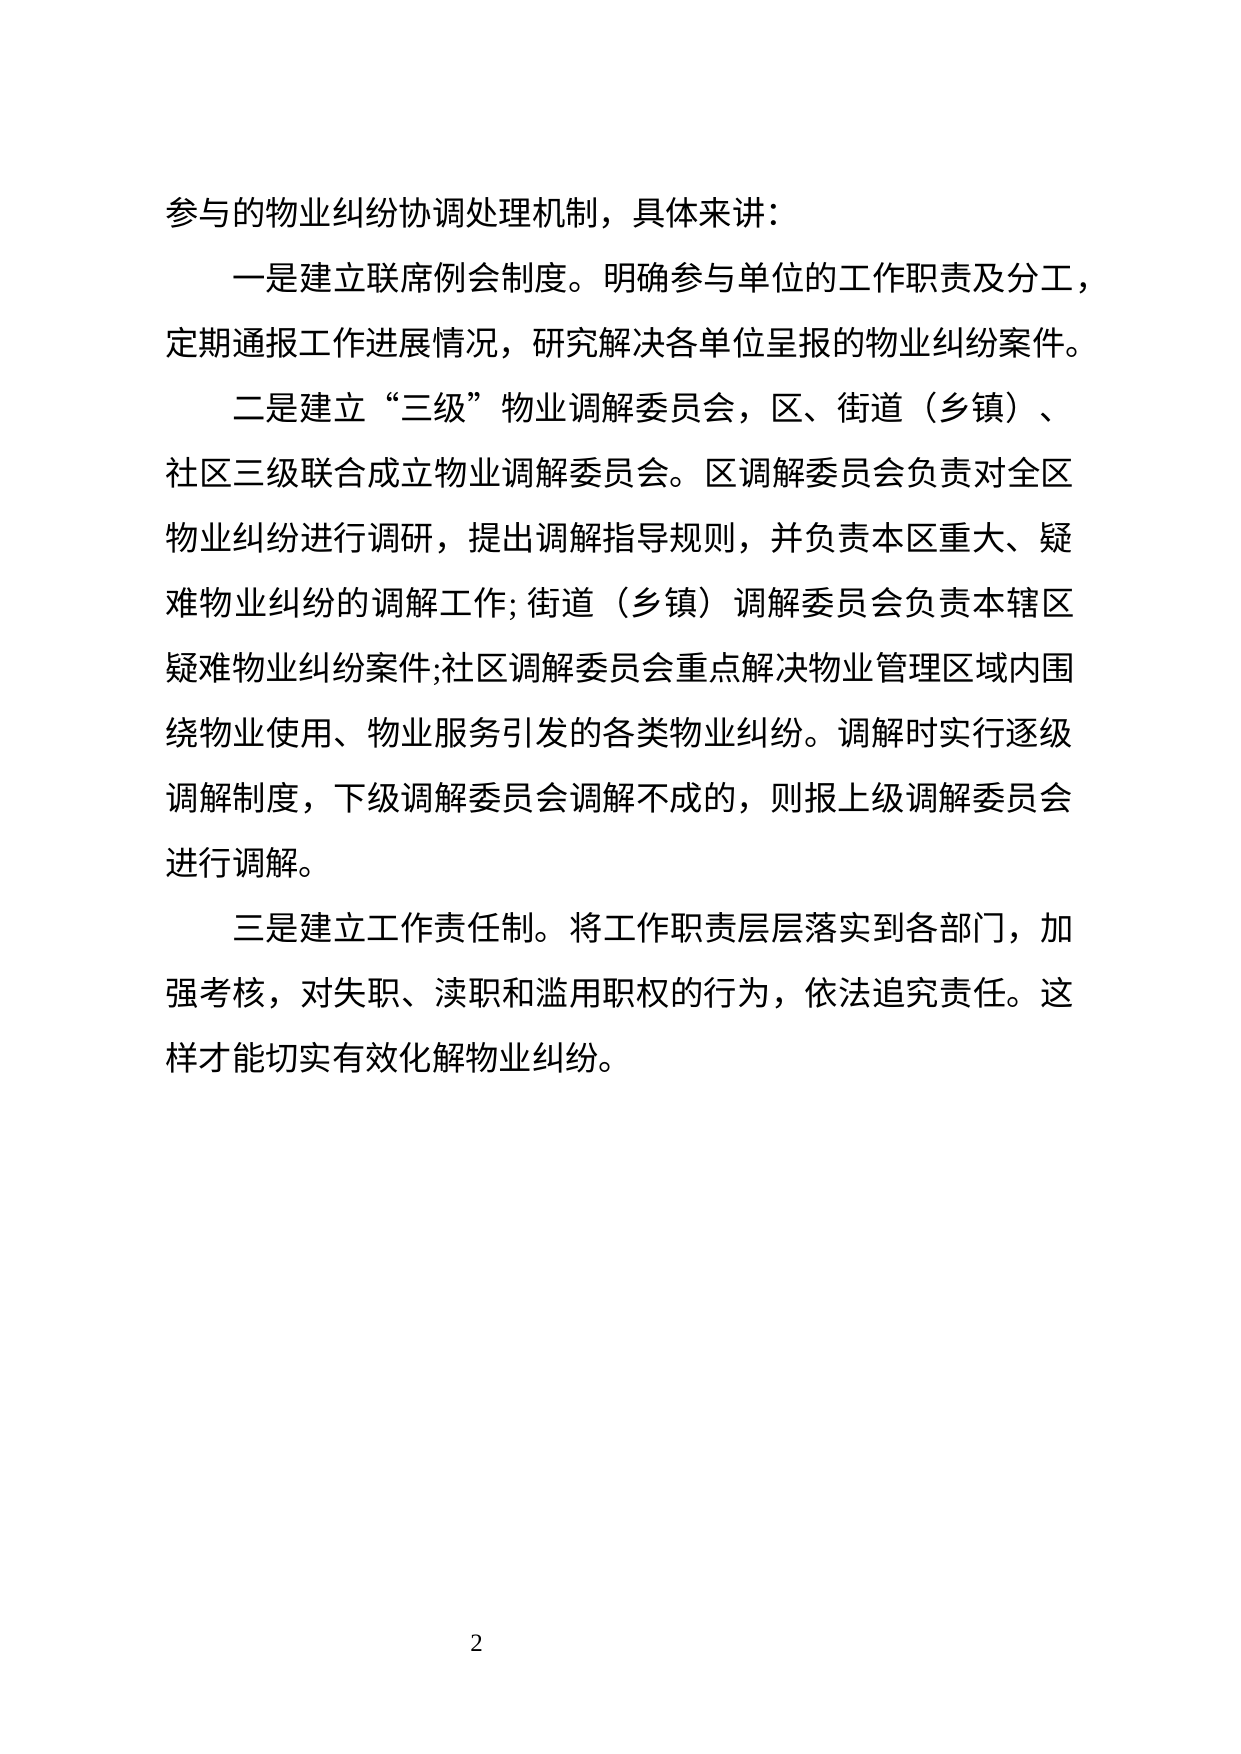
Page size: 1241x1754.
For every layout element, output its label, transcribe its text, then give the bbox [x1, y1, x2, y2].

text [165, 178, 1075, 243]
text 二是建立“三级”物业调解委员会，区、街道（乡镇）、社区三级联合成立物业调解委员会。区调解委员会负责对全区物业纠纷进行调研，提出调解指导规则，并负责本区重大、疑难物业纠纷的调解工作; 街道（乡镇）调解委员会负责本辖区疑难物业纠纷案件;社区调解委员会重点解决物业管理区域内围绕物业使用、物业服务引发的各类物业纠纷。调解时实行逐级调解制度，下级调解委员会调解不成的，则报上级调解委员会进行调解。 [165, 373, 1075, 893]
text 一是建立联席例会制度。明确参与单位的工作职责及分工，定期通报工作进展情况，研究解决各单位呈报的物业纠纷案件。 [165, 243, 1075, 373]
text 三是建立工作责任制。将工作职责层层落实到各部门，加强考核，对失职、渎职和滥用职权的行为，依法追究责任。这样才能切实有效化解物业纠纷。 [165, 893, 1075, 1088]
